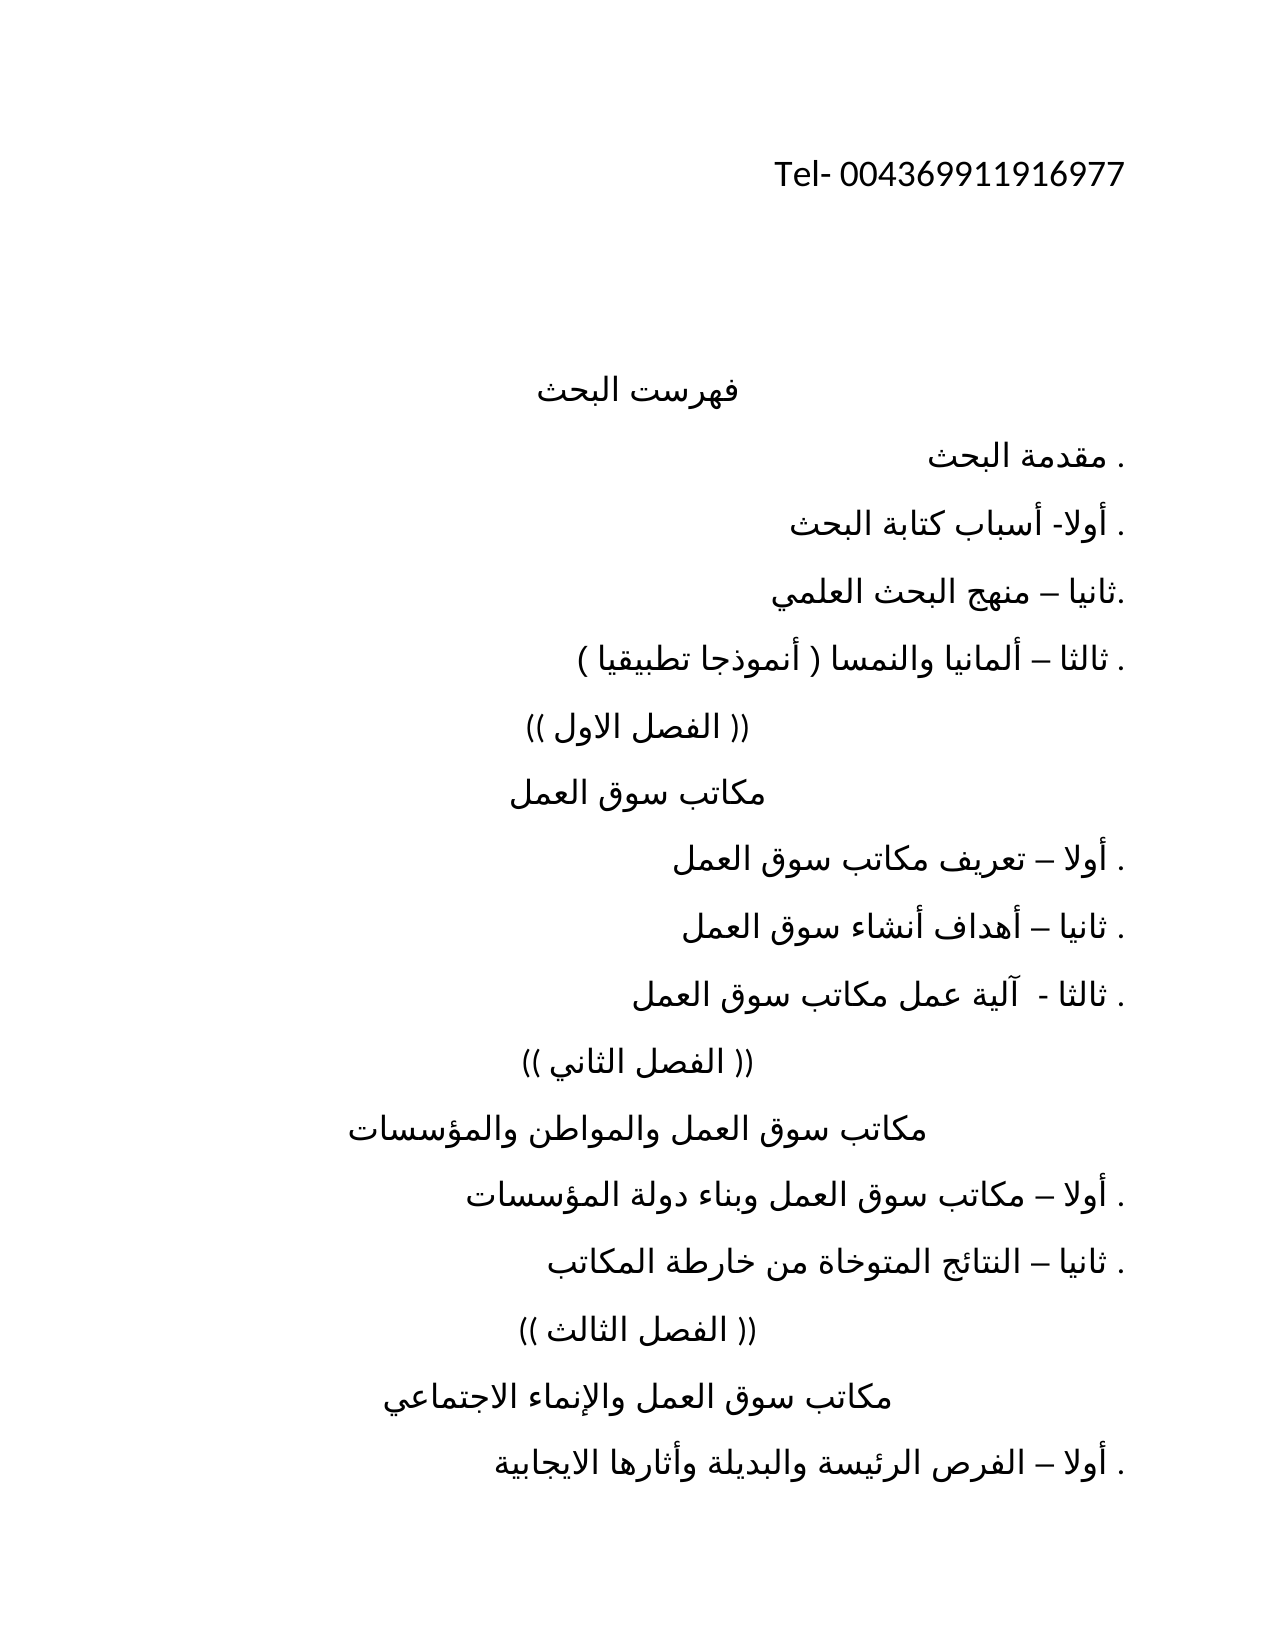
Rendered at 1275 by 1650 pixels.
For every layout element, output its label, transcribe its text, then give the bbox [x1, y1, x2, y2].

text مكاتب سوق العمل والمواطن والمؤسسات [150, 1109, 1125, 1147]
text (( الفصل الاول )) [150, 706, 1125, 747]
text (( الفصل الثاني )) [150, 1041, 1125, 1082]
text مكاتب سوق العمل والإنماء الاجتماعي [150, 1377, 1125, 1415]
text أولا- أسباب كتابة البحث . [150, 503, 1125, 544]
text ثانيا – أهداف أنشاء سوق العمل . [150, 906, 1125, 947]
text ثانيا – النتائج المتوخاة من خارطة المكاتب . [150, 1241, 1125, 1282]
text أولا – تعريف مكاتب سوق العمل . [150, 838, 1125, 879]
text أولا – مكاتب سوق العمل وبناء دولة المؤسسات . [150, 1174, 1125, 1214]
text مكاتب سوق العمل [150, 773, 1125, 812]
text أولا – الفرص الرئيسة والبديلة وأثارها الايجابية . [150, 1442, 1125, 1482]
text فهرست البحث [150, 370, 1125, 409]
text ثالثا – ألمانيا والنمسا ( أنموذجا تطبيقيا ) . [150, 638, 1125, 679]
text ثانيا – منهج البحث العلمي. [150, 571, 1125, 611]
text مقدمة البحث . [150, 435, 1125, 476]
text Tel- 004369911916977 [150, 150, 1125, 196]
text (( الفصل الثالث )) [150, 1309, 1125, 1350]
text ثالثا - آلية عمل مكاتب سوق العمل . [150, 974, 1125, 1014]
